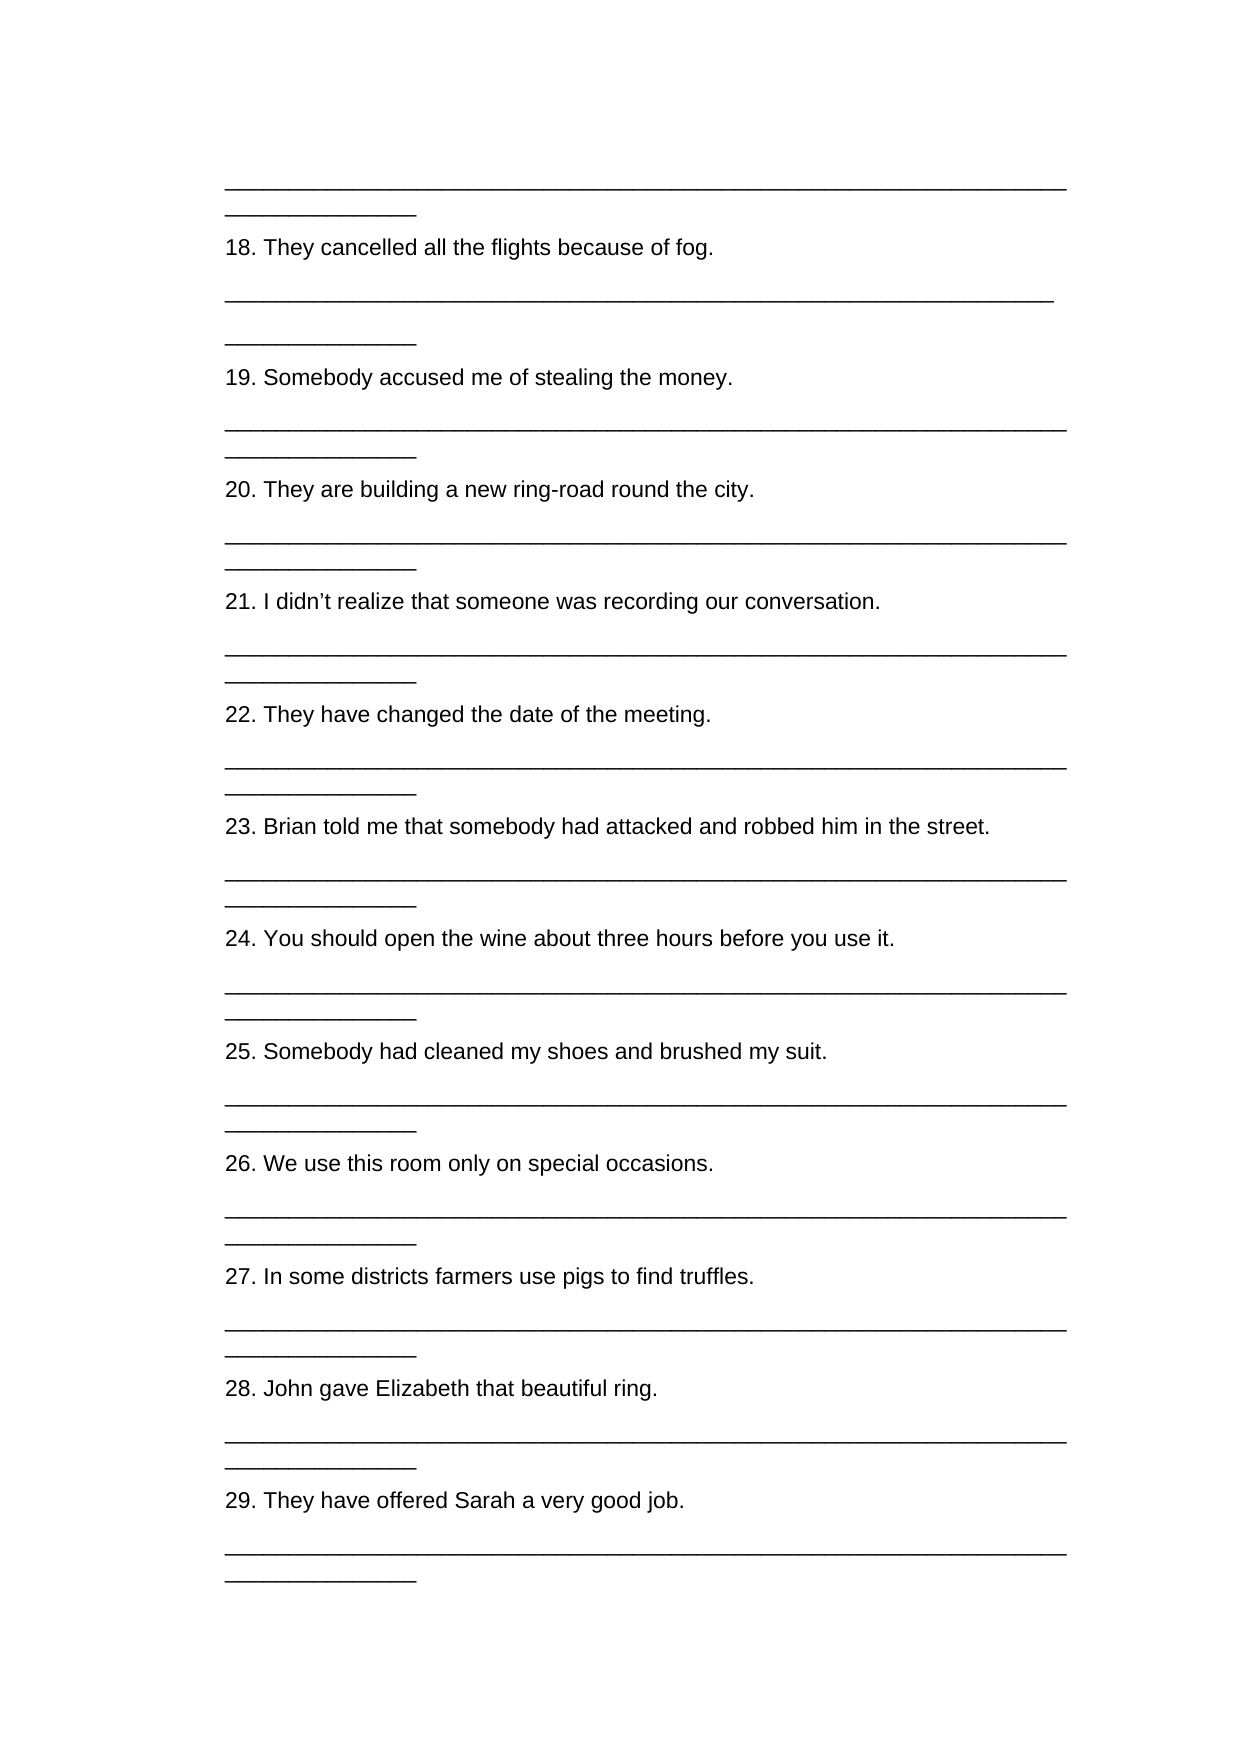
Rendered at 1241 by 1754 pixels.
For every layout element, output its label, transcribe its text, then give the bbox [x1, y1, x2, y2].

text 22. They have changed the date of the meeting. [225, 701, 1075, 727]
text 21. I didn’t realize that someone was recording our conversation. [225, 588, 1075, 614]
text 19. Somebody accused me of stealing the money. [225, 363, 1075, 390]
text 26. We use this room only on special occasions. [225, 1150, 1075, 1177]
text 28. John gave Elizabeth that beautiful ring. [225, 1375, 1075, 1401]
text _________________________________________________________________________________ [225, 744, 1075, 796]
text _________________________________________________________________________________ [225, 1193, 1075, 1246]
text 20. They are building a new ring-road round the city. [225, 476, 1075, 502]
text 18. They cancelled all the flights because of fog. [225, 234, 1075, 261]
text _________________________________________________________________________________ [225, 631, 1075, 684]
text _________________________________________________________________ [225, 277, 1075, 304]
text 23. Brian told me that somebody had attacked and robbed him in the street. [225, 813, 1075, 839]
text _________________________________________________________________________________ [225, 406, 1075, 459]
text _______________ [225, 320, 1075, 347]
text _________________________________________________________________________________ [225, 1081, 1075, 1133]
text _________________________________________________________________________________ [225, 519, 1075, 572]
text 25. Somebody had cleaned my shoes and brushed my suit. [225, 1038, 1075, 1064]
text 29. They have offered Sarah a very good job. [225, 1487, 1075, 1514]
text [225, 1418, 1075, 1471]
text 27. In some districts farmers use pigs to find truffles. [225, 1263, 1075, 1289]
text _________________________________________________________________________________ [225, 1306, 1075, 1358]
text 24. You should open the wine about three hours before you use it. [225, 925, 1075, 952]
text _________________________________________________________________________________ [225, 968, 1075, 1021]
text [225, 1530, 1075, 1583]
text _________________________________________________________________________________ [225, 856, 1075, 909]
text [225, 165, 1075, 218]
